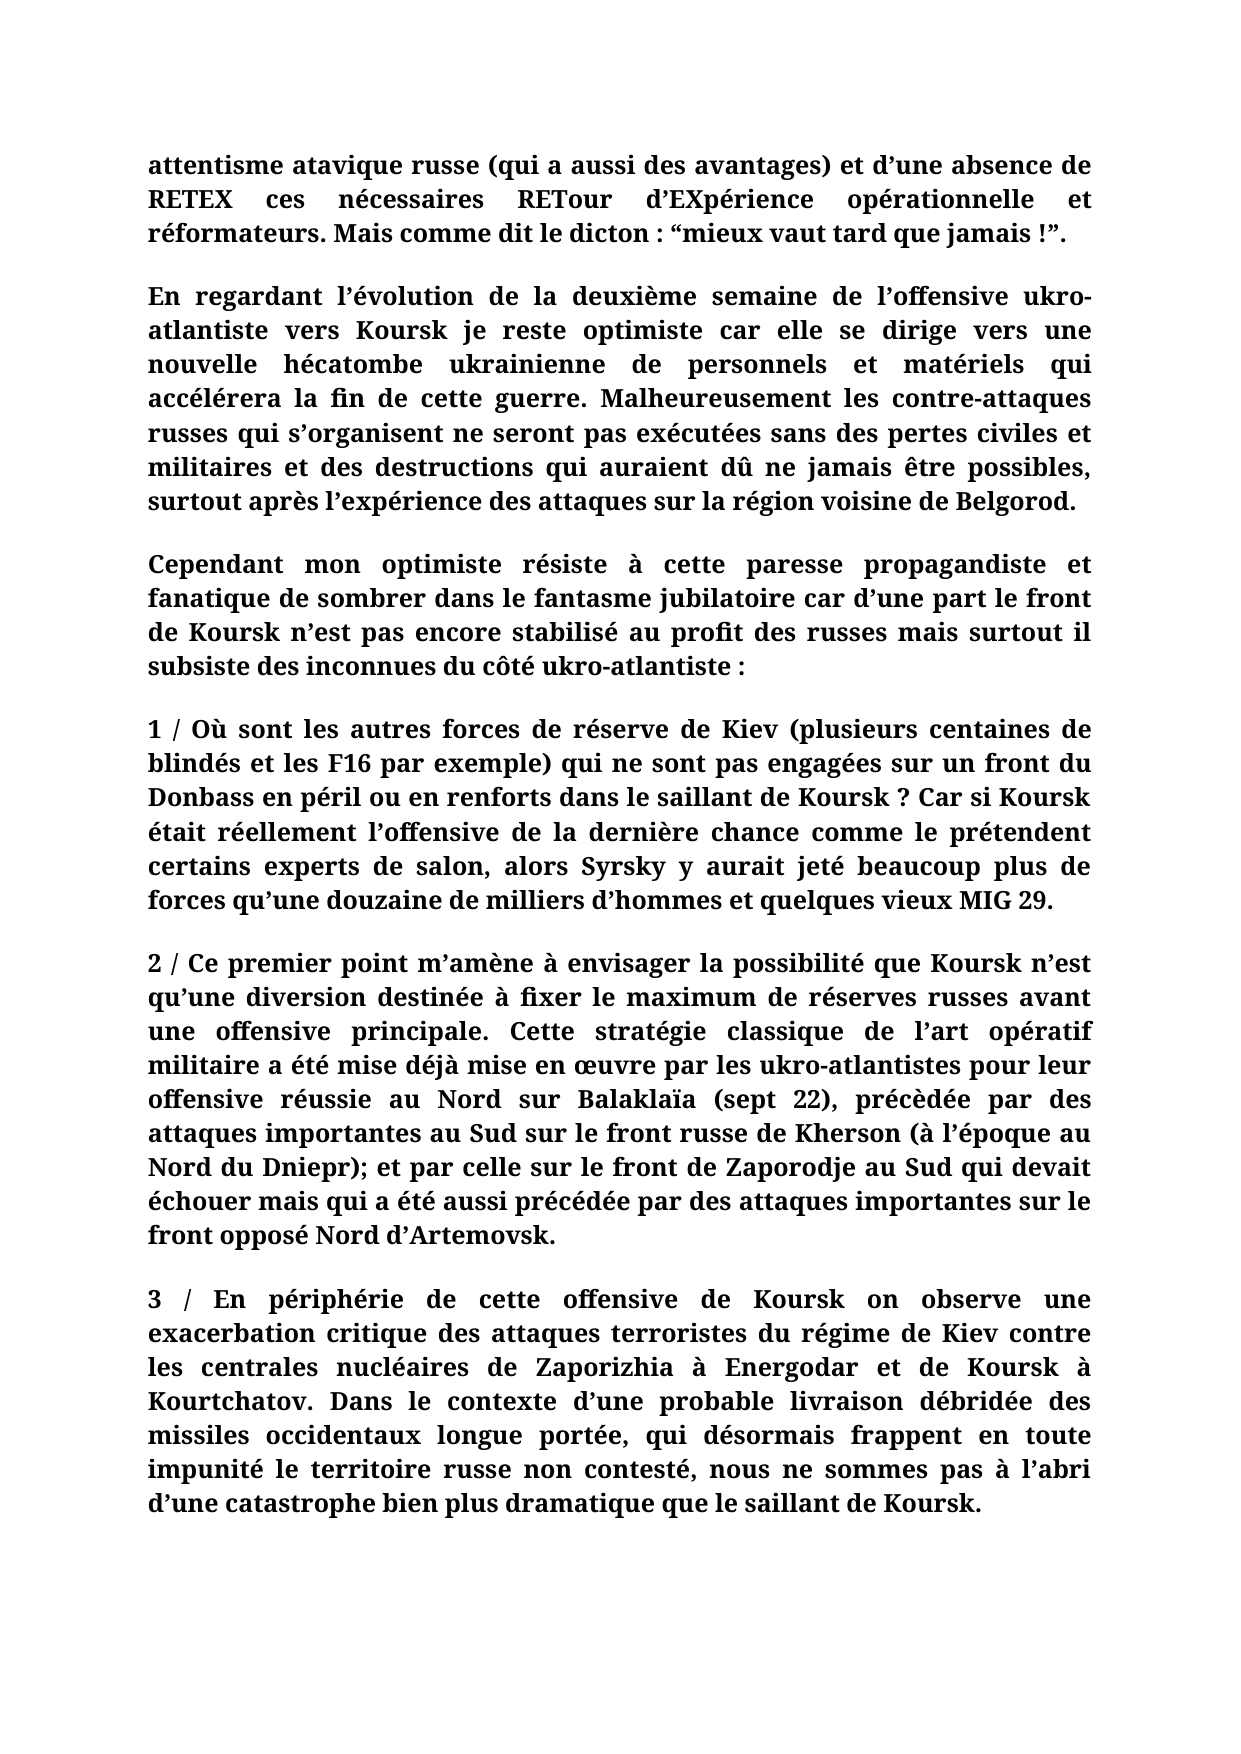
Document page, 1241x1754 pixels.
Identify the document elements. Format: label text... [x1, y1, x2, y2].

text Cependant mon optimiste résiste à cette paresse propagandiste et fanatique de sombrer dans le fantasme jubilatoire car d’une part le front de Koursk n’est pas encore stabilisé au profit des russes mais surtout il subsiste des inconnues du côté ukro-atlantiste : [148, 547, 1093, 683]
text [148, 148, 1093, 250]
text En regardant l’évolution de la deuxième semaine de l’offensive ukro-atlantiste vers Koursk je reste optimiste car elle se dirige vers une nouvelle hécatombe ukrainienne de personnels et matériels qui accélérera la fin de cette guerre. Malheureusement les contre-attaques russes qui s’organisent ne seront pas exécutées sans des pertes civiles et militaires et des destructions qui auraient dû ne jamais être possibles, surtout après l’expérience des attaques sur la région voisine de Belgorod. [148, 279, 1093, 517]
text 2 / Ce premier point m’amène à envisager la possibilité que Koursk n’est qu’une diversion destinée à fixer le maximum de réserves russes avant une offensive principale. Cette stratégie classique de l’art opératif militaire a été mise déjà mise en œuvre par les ukro-atlantistes pour leur offensive réussie au Nord sur Balaklaïa (sept 22), précèdée par des attaques importantes au Sud sur le front russe de Kherson (à l’époque au Nord du Dniepr); et par celle sur le front de Zaporodje au Sud qui devait échouer mais qui a été aussi précédée par des attaques importantes sur le front opposé Nord d’Artemovsk. [148, 946, 1093, 1252]
text 1 / Où sont les autres forces de réserve de Kiev (plusieurs centaines de blindés et les F16 par exemple) qui ne sont pas engagées sur un front du Donbass en péril ou en renforts dans le saillant de Koursk ? Car si Koursk était réellement l’offensive de la dernière chance comme le prétendent certains experts de salon, alors Syrsky y aurait jeté beaucoup plus de forces qu’une douzaine de milliers d’hommes et quelques vieux MIG 29. [148, 712, 1093, 916]
text 3 / En périphérie de cette offensive de Koursk on observe une exacerbation critique des attaques terroristes du régime de Kiev contre les centrales nucléaires de Zaporizhia à Energodar et de Koursk à Kourtchatov. Dans le contexte d’une probable livraison débridée des missiles occidentaux longue portée, qui désormais frappent en toute impunité le territoire russe non contesté, nous ne sommes pas à l’abri d’une catastrophe bien plus dramatique que le saillant de Koursk. [148, 1281, 1093, 1520]
